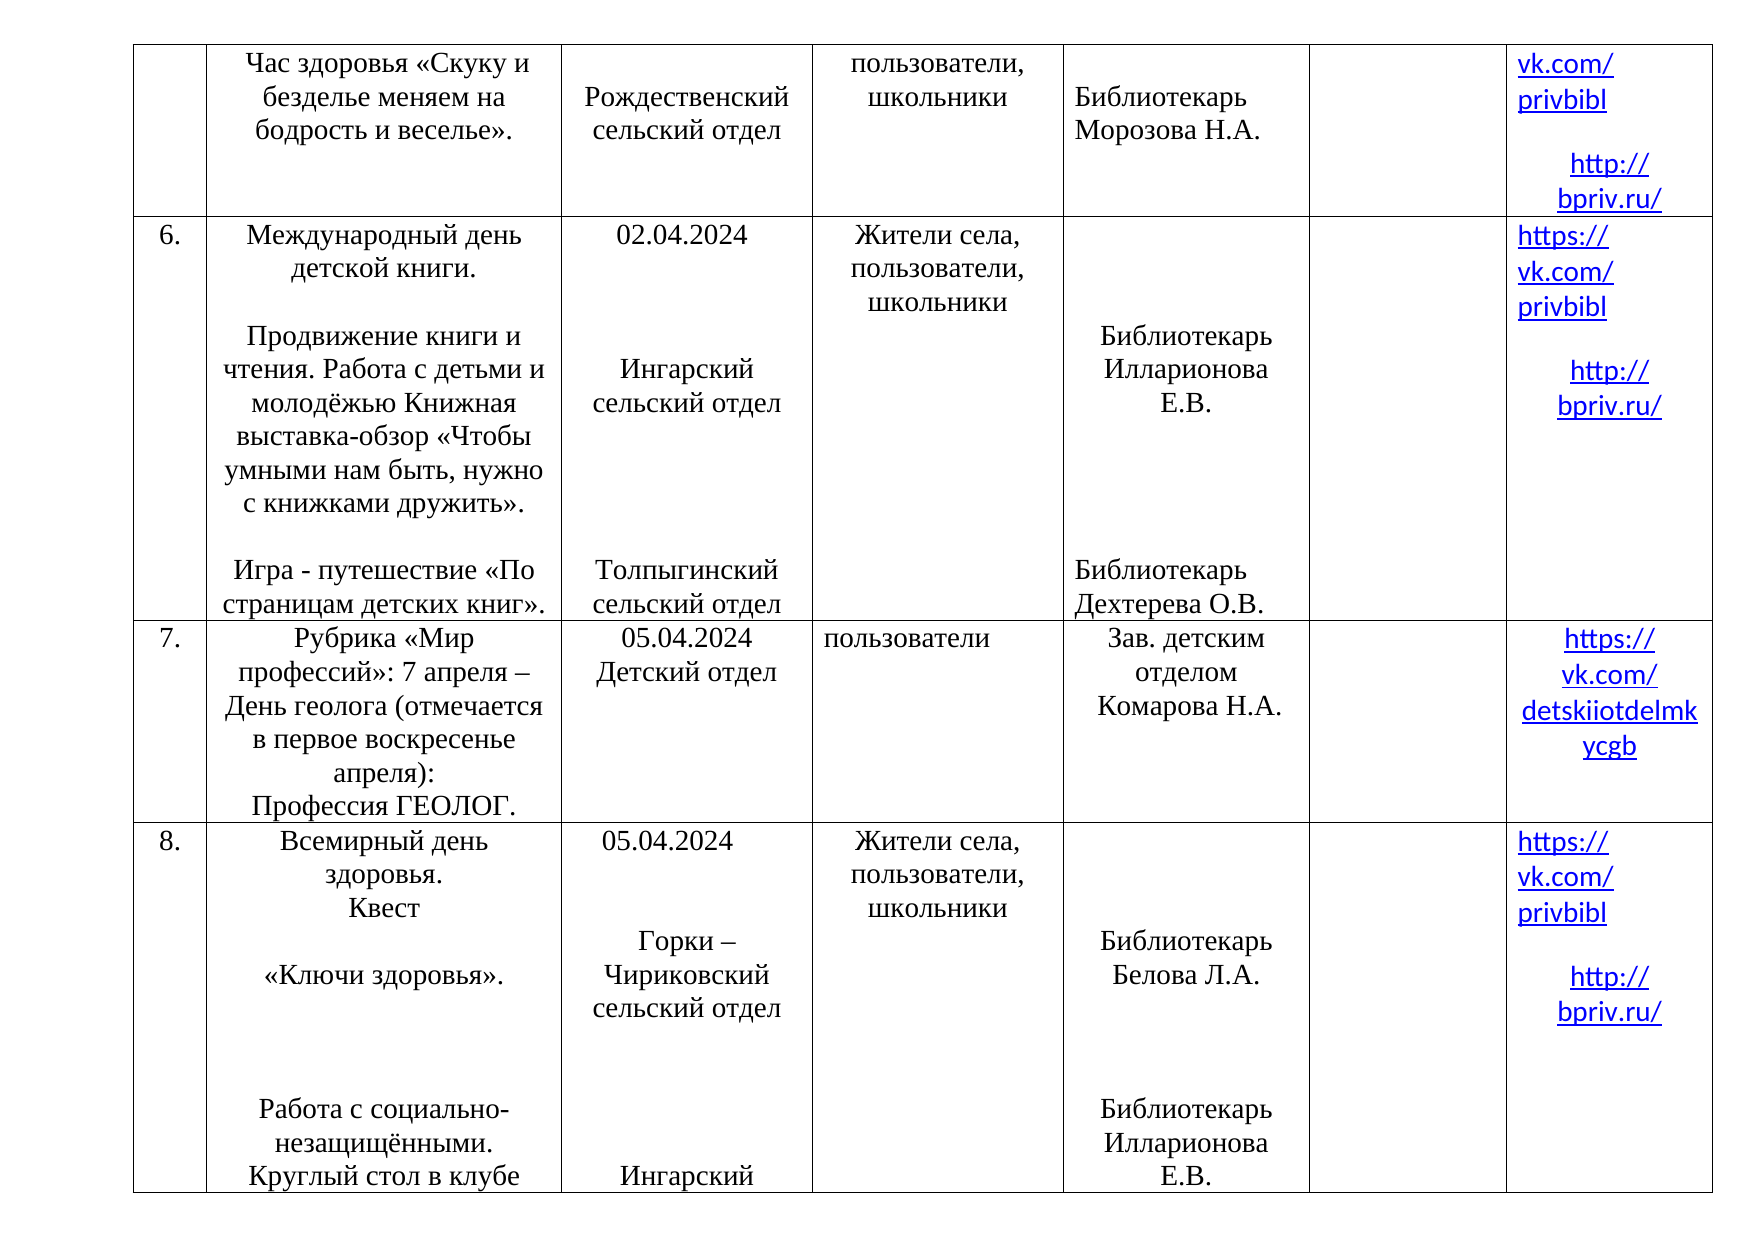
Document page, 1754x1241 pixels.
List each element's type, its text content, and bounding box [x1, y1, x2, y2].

table_cell [1310, 621, 1506, 822]
table_cell Рубрика «Мир профессий»: 7 апреля – День геолога (отмечается в первое воскресенье апреля): Профессия ГЕОЛОГ. [207, 621, 561, 822]
table_cell Зав. детским отделом Комарова Н.А. [1064, 621, 1309, 822]
table_cell 8. [134, 823, 206, 1192]
table_cell Международный день детской книги. Продвижение книги и чтения. Работа с детьми и молодёжью Книжная выставка-обзор «Чтобы умными нам быть, нужно с книжками дружить». Игра - путешествие «По страницам детских книг». [207, 217, 561, 619]
table_cell 02.04.2024 Ингарский сельский отдел Толпыгинский сельский отдел [562, 217, 812, 619]
table_cell 7. [134, 621, 206, 822]
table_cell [207, 823, 561, 1192]
table_cell 6. [134, 217, 206, 619]
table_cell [1507, 823, 1712, 1192]
table_cell https://vk.com/privbibl http://bpriv.ru/ [1507, 217, 1712, 619]
table_cell https://vk.com/detskiiotdelmkycgb [1507, 621, 1712, 822]
table_cell [1310, 823, 1506, 1192]
table_cell [1310, 217, 1506, 619]
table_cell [562, 823, 812, 1192]
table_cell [1507, 45, 1712, 216]
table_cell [207, 45, 561, 216]
table_cell Библиотекарь Илларионова Е.В. Библиотекарь Дехтерева О.В. [1064, 217, 1309, 619]
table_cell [1064, 45, 1309, 216]
table_cell 5. [134, 45, 206, 216]
table_cell 05.04.2024 Детский отдел [562, 621, 812, 822]
table_cell [1310, 45, 1506, 216]
table_cell Жители села, пользователи, школьники [813, 217, 1063, 619]
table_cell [813, 823, 1063, 1192]
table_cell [813, 45, 1063, 216]
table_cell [562, 45, 812, 216]
table_cell пользователи [813, 621, 1063, 822]
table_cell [1064, 823, 1309, 1192]
